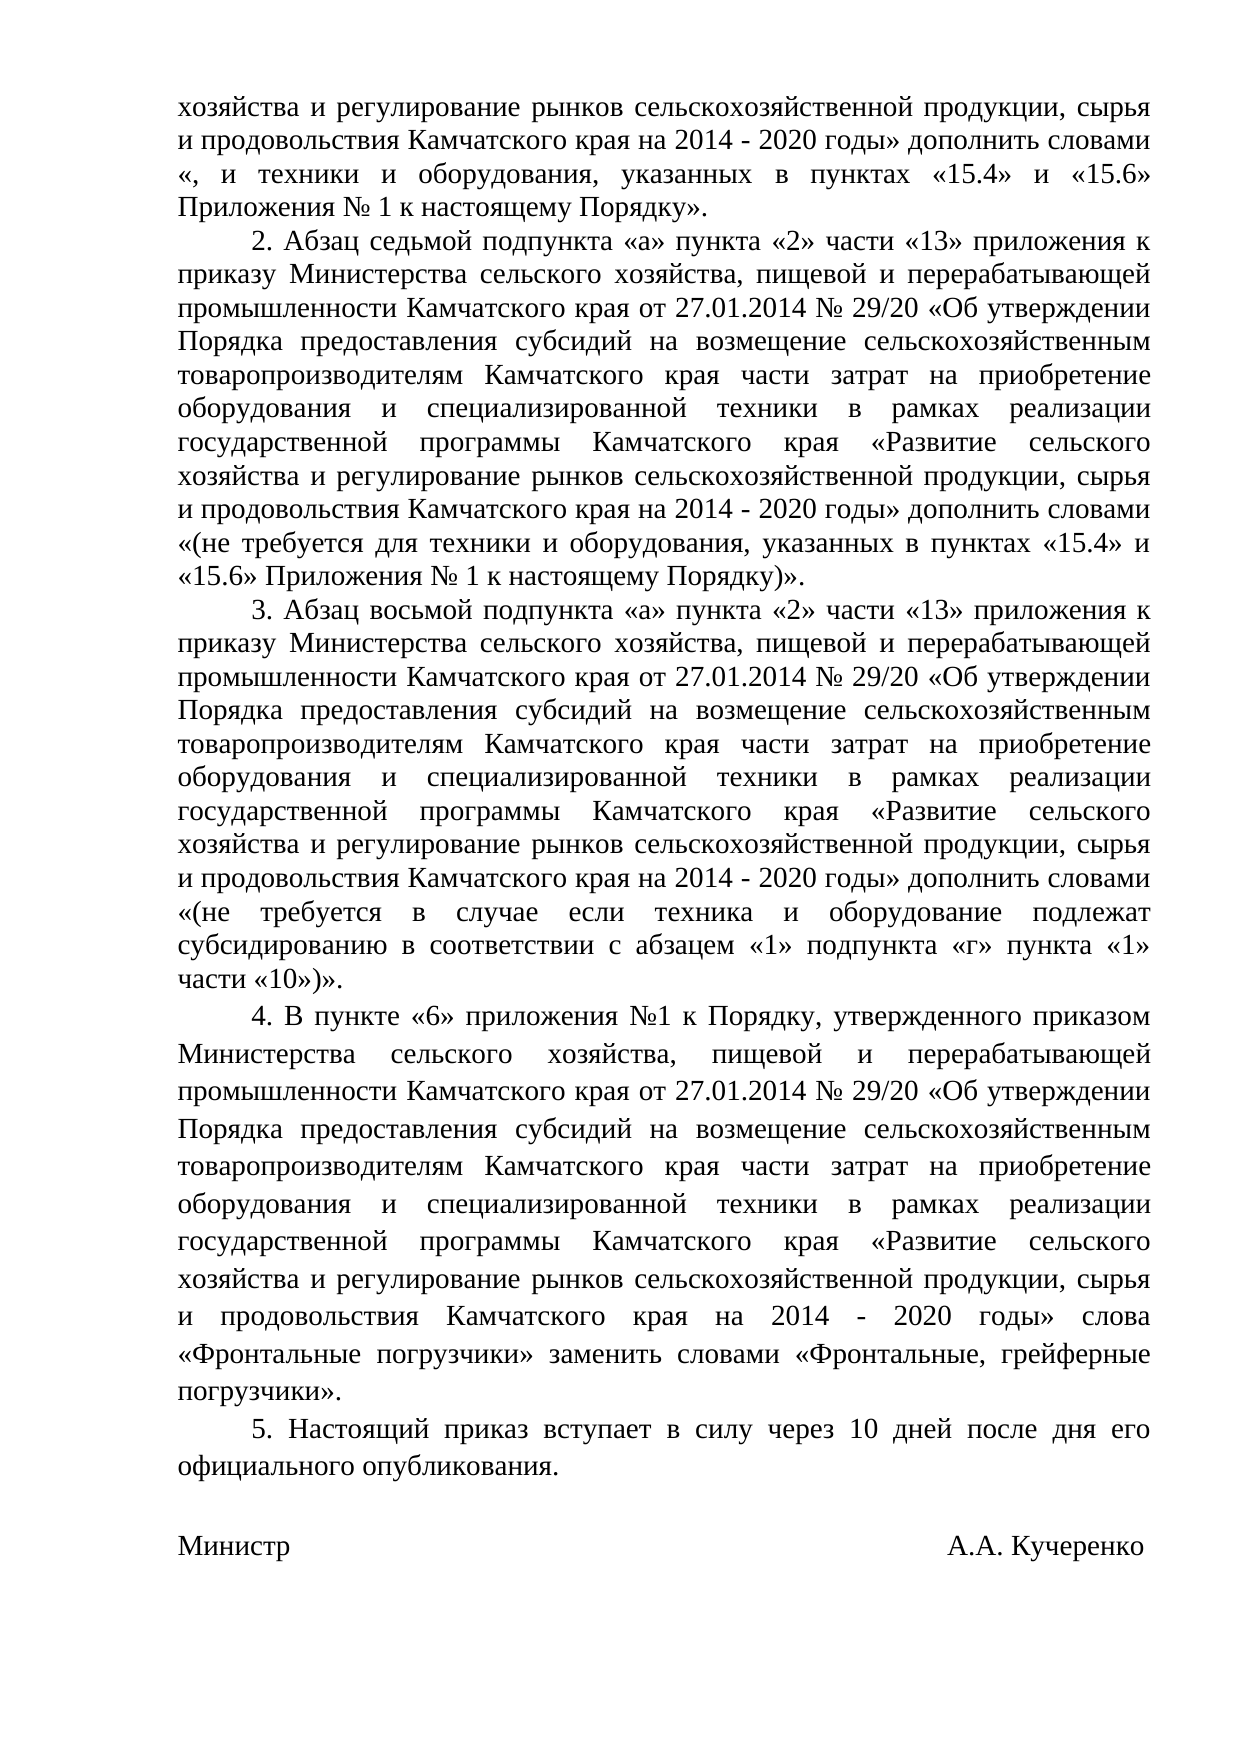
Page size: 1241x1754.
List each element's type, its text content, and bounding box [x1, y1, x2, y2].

text 5. Настоящий приказ вступает в силу через 10 дней после дня его официального опубликования. [177, 1407, 1152, 1482]
text 3. Абзац восьмой подпункта «а» пункта «2» части «13» приложения к приказу Министерства сельского хозяйства, пищевой и перерабатывающей промышленности Камчатского края от 27.01.2014 № 29/20 «Об утверждении Порядка предоставления субсидий на возмещение сельскохозяйственным товаропроизводителям Камчатского края части затрат на приобретение оборудования и специализированной техники в рамках реализации государственной программы Камчатского края «Развитие сельского хозяйства и регулирование рынков сельскохозяйственной продукции, сырья и продовольствия Камчатского края на 2014 - 2020 годы» дополнить словами «(не требуется в случае если техника и оборудование подлежат субсидированию в соответствии с абзацем «1» подпункта «г» пункта «1» части «10»)». [177, 592, 1152, 994]
text 4. В пункте «6» приложения №1 к Порядку, утвержденного приказом Министерства сельского хозяйства, пищевой и перерабатывающей промышленности Камчатского края от 27.01.2014 № 29/20 «Об утверждении Порядка предоставления субсидий на возмещение сельскохозяйственным товаропроизводителям Камчатского края части затрат на приобретение оборудования и специализированной техники в рамках реализации государственной программы Камчатского края «Развитие сельского хозяйства и регулирование рынков сельскохозяйственной продукции, сырья и продовольствия Камчатского края на 2014 - 2020 годы» слова «Фронтальные погрузчики» заменить словами «Фронтальные, грейферные погрузчики». [177, 994, 1152, 1407]
text Министр А.А. Кучеренко [177, 1524, 1152, 1561]
text 2. Абзац седьмой подпункта «а» пункта «2» части «13» приложения к приказу Министерства сельского хозяйства, пищевой и перерабатывающей промышленности Камчатского края от 27.01.2014 № 29/20 «Об утверждении Порядка предоставления субсидий на возмещение сельскохозяйственным товаропроизводителям Камчатского края части затрат на приобретение оборудования и специализированной техники в рамках реализации государственной программы Камчатского края «Развитие сельского хозяйства и регулирование рынков сельскохозяйственной продукции, сырья и продовольствия Камчатского края на 2014 - 2020 годы» дополнить словами «(не требуется для техники и оборудования, указанных в пунктах «15.4» и «15.6» Приложения № 1 к настоящему Порядку)». [177, 223, 1152, 592]
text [177, 89, 1152, 223]
